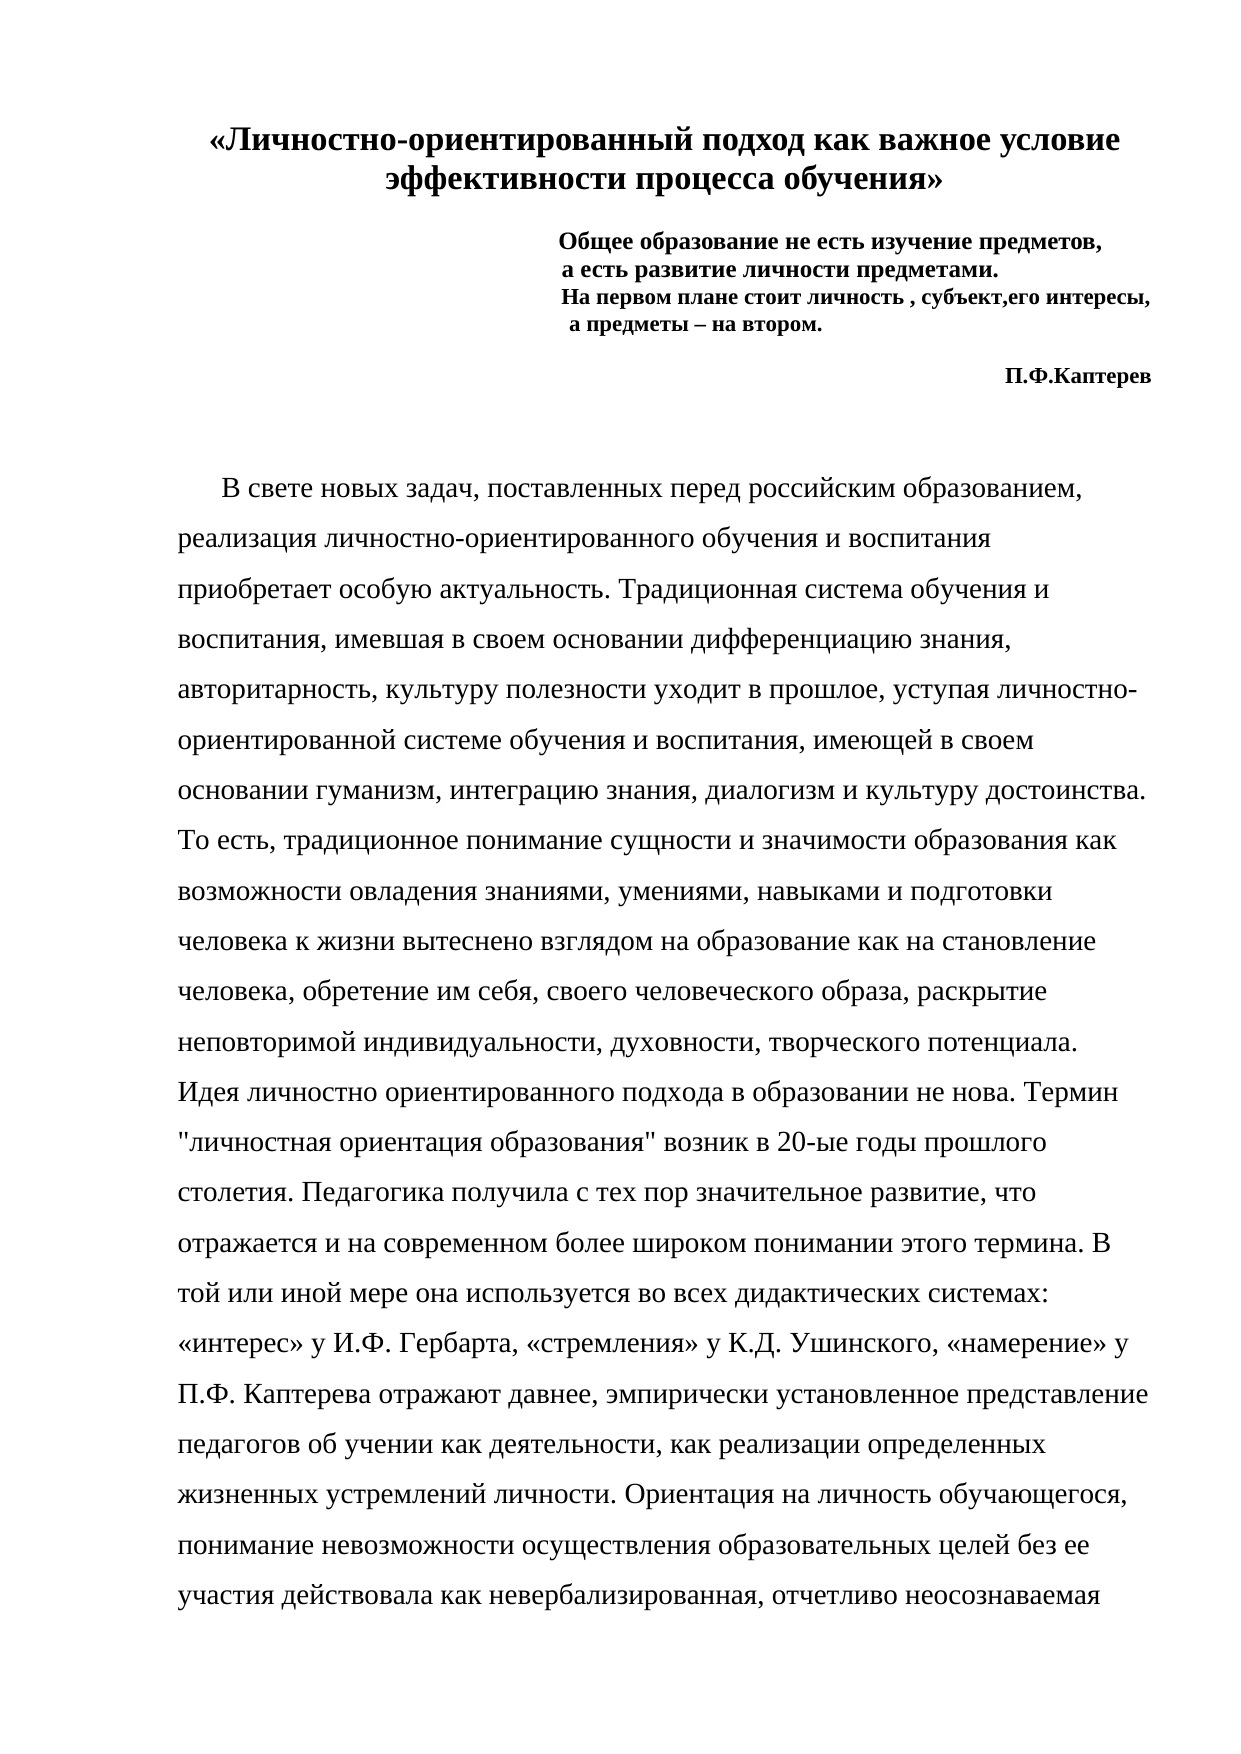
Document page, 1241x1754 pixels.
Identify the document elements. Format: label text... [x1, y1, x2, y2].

text Общее образование не есть изучение предметов, [177, 226, 1152, 254]
text «Личностно-ориентированный подход как важное условие эффективности процесса обучения» [177, 118, 1152, 197]
text В свете новых задач, поставленных перед российским образованием, реализация личностно-ориентированного обучения и воспитания приобретает особую актуальность. Традиционная система обучения и воспитания, имевшая в своем основании дифференциацию знания, авторитарность, культуру полезности уходит в прошлое, уступая личностно- ориентированной системе обучения и воспитания, имеющей в своем основании гуманизм, интеграцию знания, диалогизм и культуру достоинства. То есть, традиционное понимание сущности и значимости образования как возможности овладения знаниями, умениями, навыками и подготовки человека к жизни вытеснено взглядом на образование как на становление человека, обретение им себя, своего человеческого образа, раскрытие неповторимой индивидуальности, духовности, творческого потенциала. [177, 470, 1152, 1057]
text а предметы – на втором. [177, 310, 1152, 336]
text На первом плане стоит личность , субъект,его интересы, [177, 283, 1152, 310]
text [177, 1074, 1152, 1611]
text П.Ф.Каптерев [177, 362, 1152, 389]
text а есть развитие личности предметами. [177, 254, 1152, 283]
